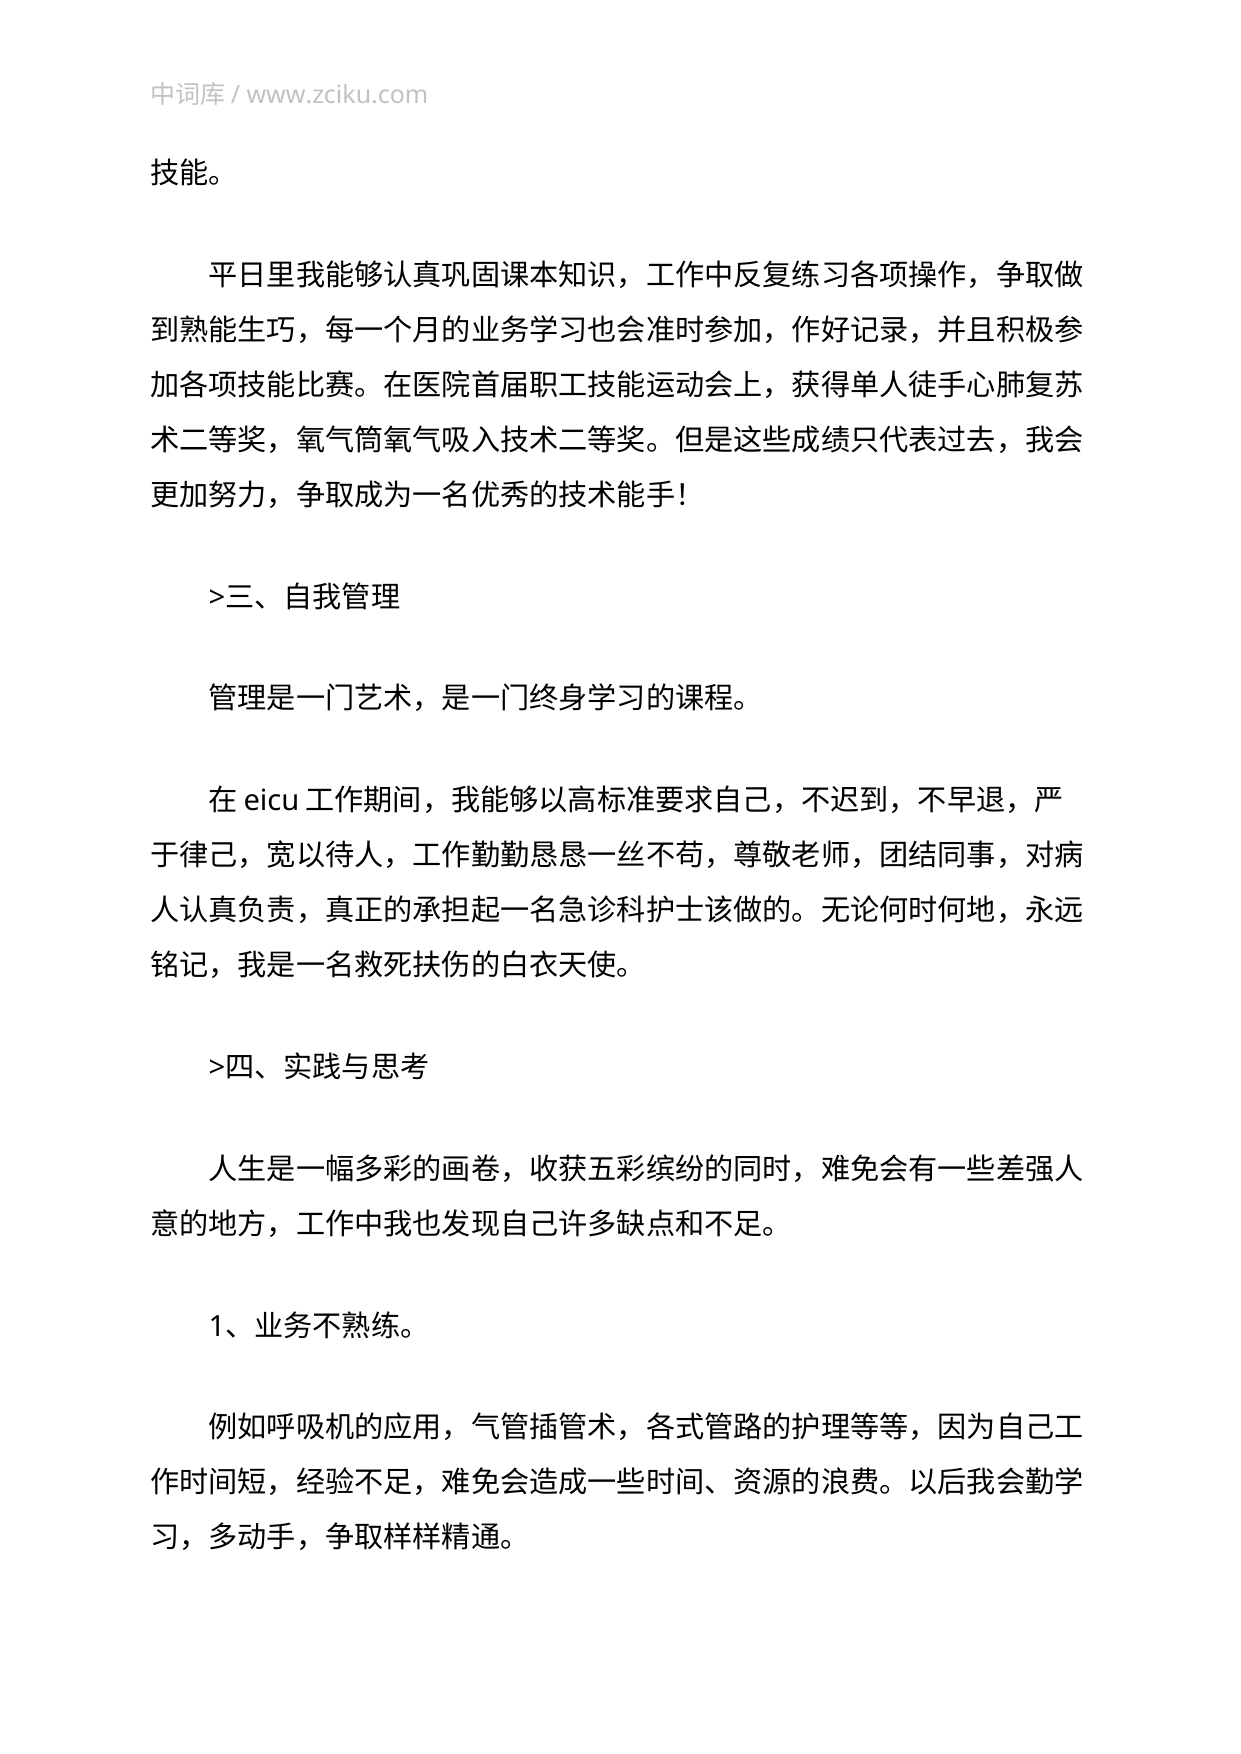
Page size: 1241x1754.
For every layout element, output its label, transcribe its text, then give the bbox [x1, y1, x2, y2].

text >三、自我管理 [150, 573, 1090, 616]
text 人生是一幅多彩的画卷，收获五彩缤纷的同时，难免会有一些差强人意的地方，工作中我也发现自己许多缺点和不足。 [150, 1145, 1090, 1243]
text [150, 150, 1090, 192]
text 平日里我能够认真巩固课本知识，工作中反复练习各项操作，争取做到熟能生巧，每一个月的业务学习也会准时参加，作好记录，并且积极参加各项技能比赛。在医院首届职工技能运动会上，获得单人徒手心肺复苏术二等奖，氧气筒氧气吸入技术二等奖。但是这些成绩只代表过去，我会更加努力，争取成为一名优秀的技术能手！ [150, 252, 1090, 514]
text 1、业务不熟练。 [150, 1302, 1090, 1344]
text 例如呼吸机的应用，气管插管术，各式管路的护理等等，因为自己工作时间短，经验不足，难免会造成一些时间、资源的浪费。以后我会勤学习，多动手，争取样样精通。 [150, 1404, 1090, 1556]
text 在eicu工作期间，我能够以高标准要求自己，不迟到，不早退，严于律己，宽以待人，工作勤勤恳恳一丝不苟，尊敬老师，团结同事，对病人认真负责，真正的承担起一名急诊科护士该做的。无论何时何地，永远铭记，我是一名救死扶伤的白衣天使。 [150, 777, 1090, 984]
text >四、实践与思考 [150, 1043, 1090, 1086]
text 管理是一门艺术，是一门终身学习的课程。 [150, 675, 1090, 717]
